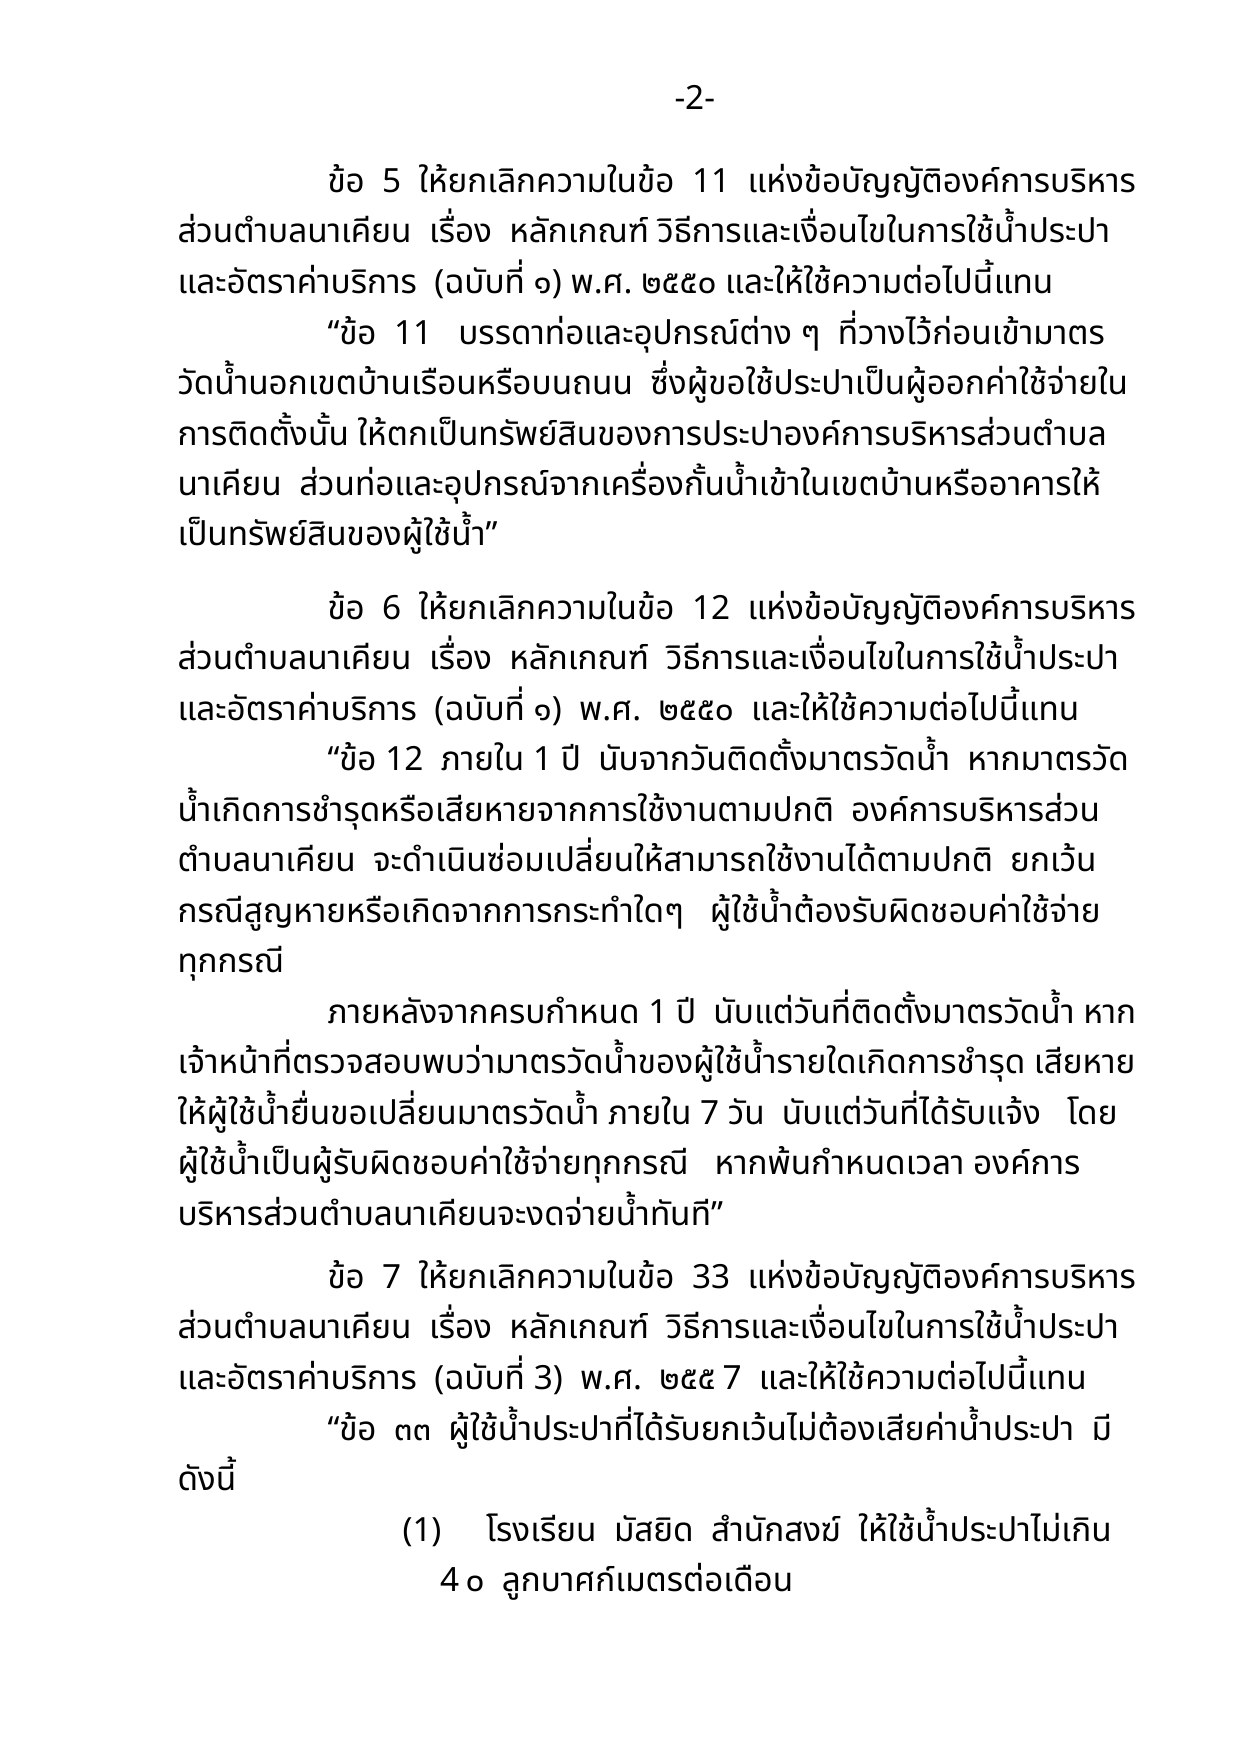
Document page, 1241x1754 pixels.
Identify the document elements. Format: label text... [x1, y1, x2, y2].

text -2- [177, 74, 1137, 119]
text ข้อ 5 ให้ยกเลิกความในข้อ 11 แห่งข้อบัญญัติองค์การบริหารส่วนตำบลนาเคียน เรื่อง หลักเกณฑ์ วิธีการและเงื่อนไขในการใช้น้ำประปาและอัตราค่าบริการ (ฉบับที่ ๑) พ.ศ. ๒๕๕๐ และให้ใช้ความต่อไปนี้แทน [177, 157, 1137, 308]
text ข้อ 6 ให้ยกเลิกความในข้อ 12 แห่งข้อบัญญัติองค์การบริหารส่วนตำบลนาเคียน เรื่อง หลักเกณฑ์ วิธีการและเงื่อนไขในการใช้น้ำประปาและอัตราค่าบริการ (ฉบับที่ ๑) พ.ศ. ๒๕๕๐ และให้ใช้ความต่อไปนี้แทน [177, 583, 1137, 735]
text “ข้อ 11 บรรดาท่อและอุปกรณ์ต่าง ๆ ที่วางไว้ก่อนเข้ามาตรวัดน้ำนอกเขตบ้านเรือนหรือบนถนน ซึ่งผู้ขอใช้ประปาเป็นผู้ออกค่าใช้จ่ายในการติดตั้งนั้น ให้ตกเป็นทรัพย์สินของการประปาองค์การบริหารส่วนตำบลนาเคียน ส่วนท่อและอุปกรณ์จากเครื่องกั้นน้ำเข้าในเขตบ้านหรืออาคารให้เป็นทรัพย์สินของผู้ใช้น้ำ” [177, 308, 1137, 561]
text “ข้อ ๓๓ ผู้ใช้น้ำประปาที่ได้รับยกเว้นไม่ต้องเสียค่าน้ำประปา มีดังนี้ [177, 1404, 1137, 1505]
text “ข้อ 12 ภายใน 1 ปี นับจากวันติดตั้งมาตรวัดน้ำ หากมาตรวัดน้ำเกิดการชำรุดหรือเสียหายจากการใช้งานตามปกติ องค์การบริหารส่วนตำบลนาเคียน จะดำเนินซ่อมเปลี่ยนให้สามารถใช้งานได้ตามปกติ ยกเว้นกรณีสูญหายหรือเกิดจากการกระทำใดๆ ผู้ใช้น้ำต้องรับผิดชอบค่าใช้จ่ายทุกกรณี [177, 735, 1137, 987]
list โรงเรียน มัสยิด สำนักสงฆ์ ให้ใช้น้ำประปาไม่เกิน 4๐ ลูกบาศก์เมตรต่อเดือน [402, 1505, 1137, 1607]
text ข้อ 7 ให้ยกเลิกความในข้อ 33 แห่งข้อบัญญัติองค์การบริหารส่วนตำบลนาเคียน เรื่อง หลักเกณฑ์ วิธีการและเงื่อนไขในการใช้น้ำประปาและอัตราค่าบริการ (ฉบับที่ 3) พ.ศ. ๒๕๕7 และให้ใช้ความต่อไปนี้แทน [177, 1253, 1137, 1404]
text ภายหลังจากครบกำหนด 1 ปี นับแต่วันที่ติดตั้งมาตรวัดน้ำ หากเจ้าหน้าที่ตรวจสอบพบว่ามาตรวัดน้ำของผู้ใช้น้ำรายใดเกิดการชำรุด เสียหาย ให้ผู้ใช้น้ำยื่นขอเปลี่ยนมาตรวัดน้ำ ภายใน 7 วัน นับแต่วันที่ได้รับแจ้ง โดยผู้ใช้น้ำเป็นผู้รับผิดชอบค่าใช้จ่ายทุกกรณี หากพ้นกำหนดเวลา องค์การบริหารส่วนตำบลนาเคียนจะงดจ่ายน้ำทันที” [177, 987, 1137, 1240]
